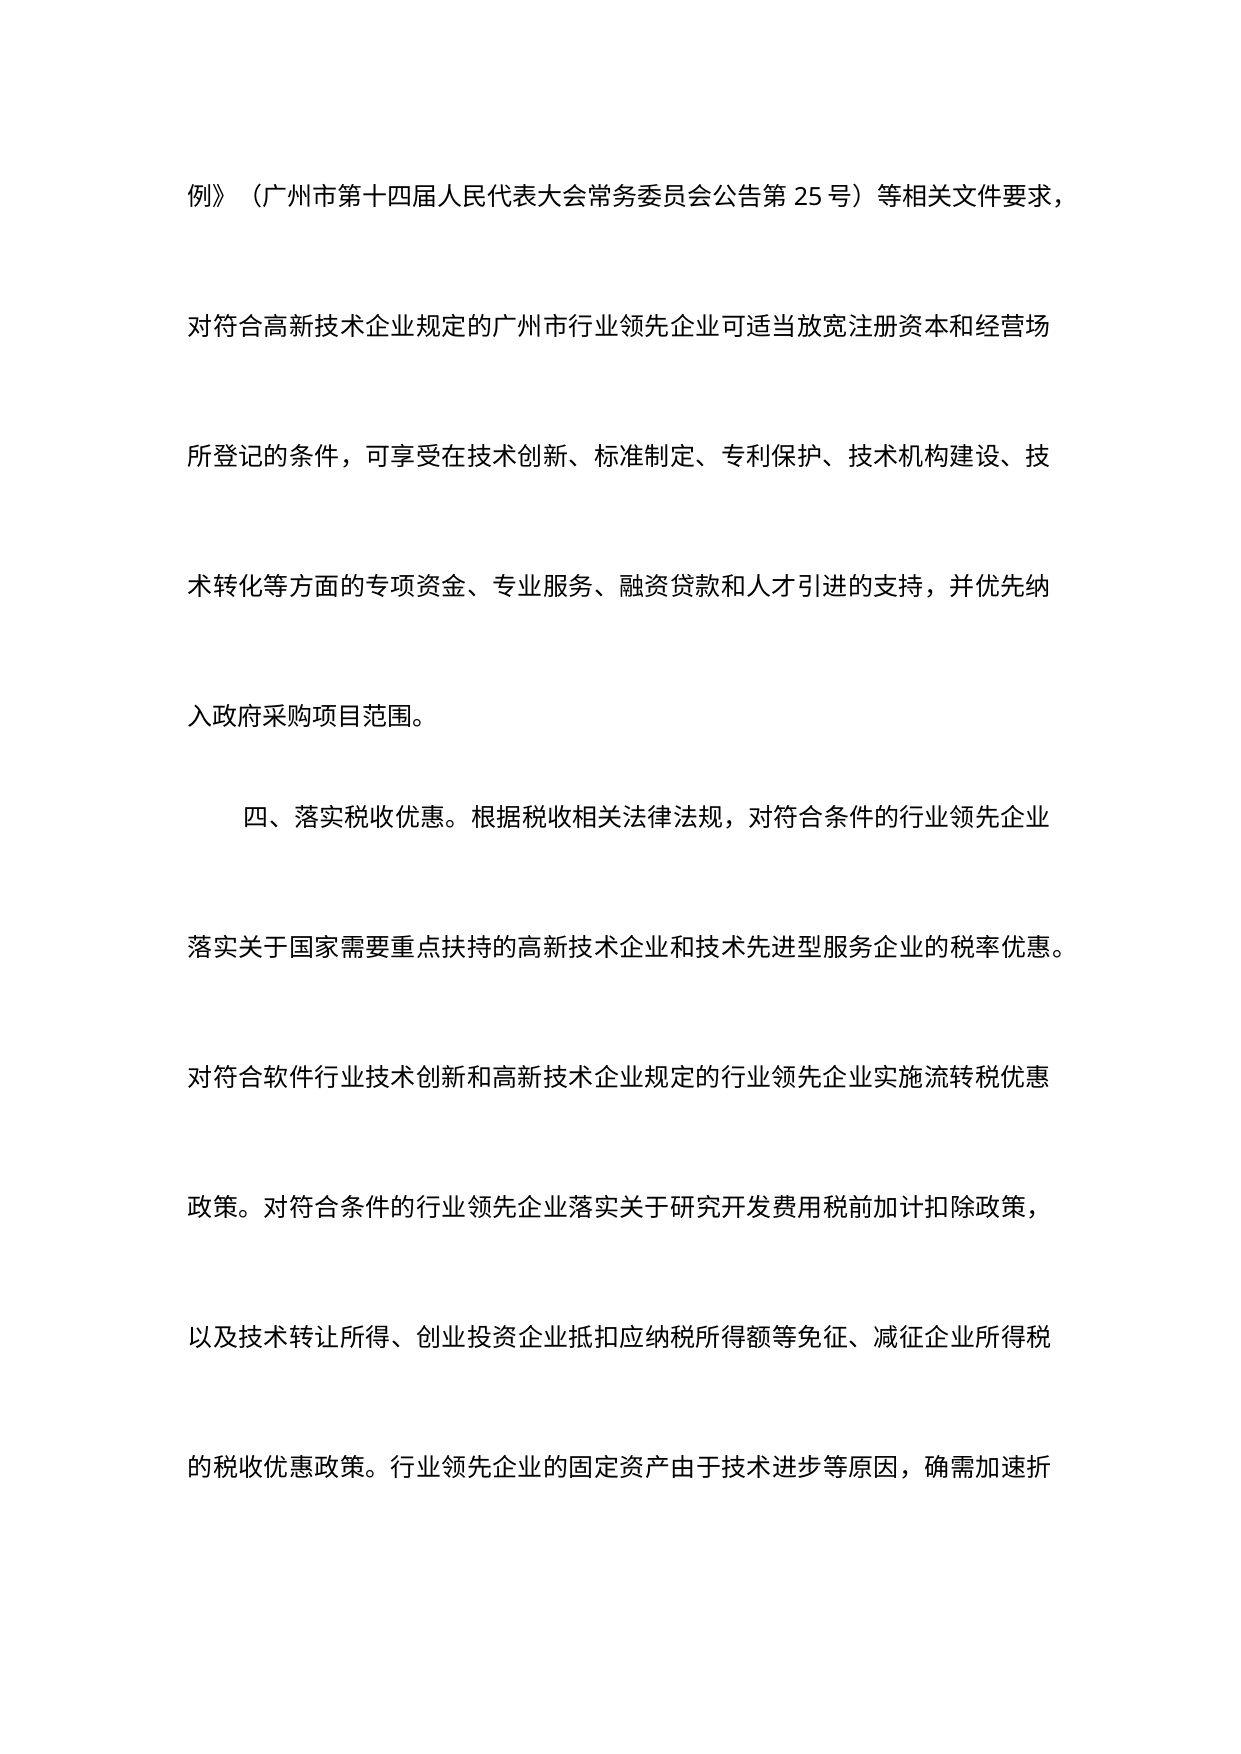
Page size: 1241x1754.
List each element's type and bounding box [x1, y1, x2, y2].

text [187, 783, 1053, 1498]
text [187, 162, 1053, 747]
